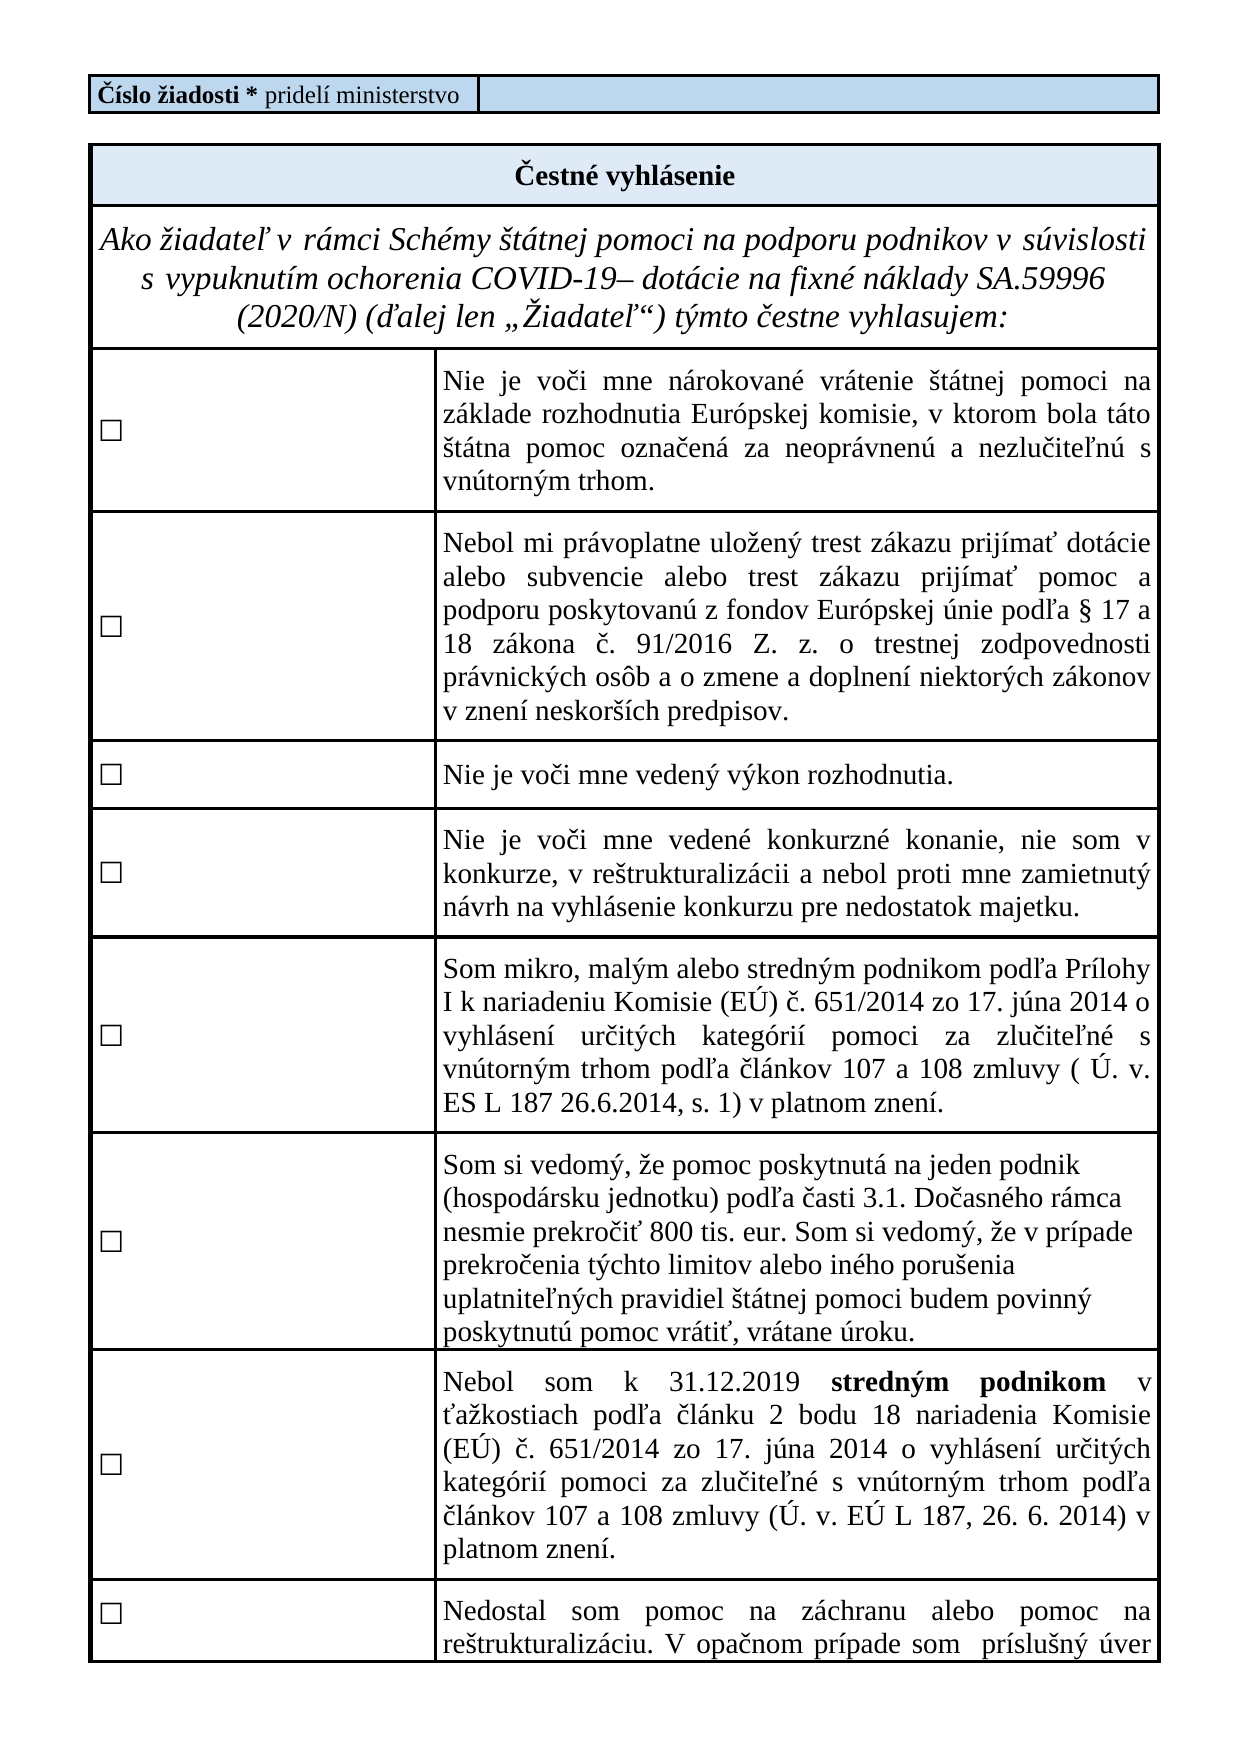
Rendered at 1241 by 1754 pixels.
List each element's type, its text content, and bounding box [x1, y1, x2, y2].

table_cell Som mikro, malým alebo stredným podnikom podľa Prílohy I k nariadeniu Komisie (EÚ) č. 651/2014 zo 17. júna 2014 o vyhlásení určitých kategórií pomoci za zlučiteľné s vnútorným trhom podľa článkov 107 a 108 zmluvy ( Ú. v. ES L 187 26.6.2014, s. 1) v platnom znení. [437, 939, 1157, 1131]
table_cell Nie je voči mne vedený výkon rozhodnutia. [437, 742, 1157, 807]
table_cell Ako žiadateľ v rámci Schémy štátnej pomoci na podporu podnikov v súvislosti s vypuknutím ochorenia COVID-19– dotácie na fixné náklady SA.59996 (2020/N) (ďalej len „Žiadateľ“) týmto čestne vyhlasujem: [93, 207, 1157, 347]
table_cell Som si vedomý, že pomoc poskytnutá na jeden podnik (hospodársku jednotku) podľa časti 3.1. Dočasného rámca nesmie prekročiť 800 tis. eur. Som si vedomý, že v prípade prekročenia týchto limitov alebo iného porušenia uplatniteľných pravidiel štátnej pomoci budem povinný poskytnutú pomoc vrátiť, vrátane úroku. [437, 1134, 1157, 1348]
table_header Čestné vyhlásenie [93, 146, 1157, 204]
table_cell Nie je voči mne vedené konkurzné konanie, nie som v konkurze, v reštrukturalizácii a nebol proti mne zamietnutý návrh na vyhlásenie konkurzu pre nedostatok majetku. [437, 810, 1157, 935]
table_cell Nie je voči mne nárokované vrátenie štátnej pomoci na základe rozhodnutia Európskej komisie, v ktorom bola táto štátna pomoc označená za neoprávnenú a nezlučiteľnú s vnútorným trhom. [437, 350, 1157, 509]
table_cell Nebol som k 31.12.2019 stredným podnikom v ťažkostiach podľa článku 2 bodu 18 nariadenia Komisie (EÚ) č. 651/2014 zo 17. júna 2014 o vyhlásení určitých kategórií pomoci za zlučiteľné s vnútorným trhom podľa článkov 107 a 108 zmluvy (Ú. v. EÚ L 187, 26. 6. 2014) v platnom znení. [437, 1351, 1157, 1577]
table_cell Nebol mi právoplatne uložený trest zákazu prijímať dotácie alebo subvencie alebo trest zákazu prijímať pomoc a podporu poskytovanú z fondov Európskej únie podľa § 17 a 18 zákona č. 91/2016 Z. z. o trestnej zodpovednosti právnických osôb a o zmene a doplnení niektorých zákonov v znení neskorších predpisov. [437, 513, 1157, 739]
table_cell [437, 1581, 1157, 1660]
